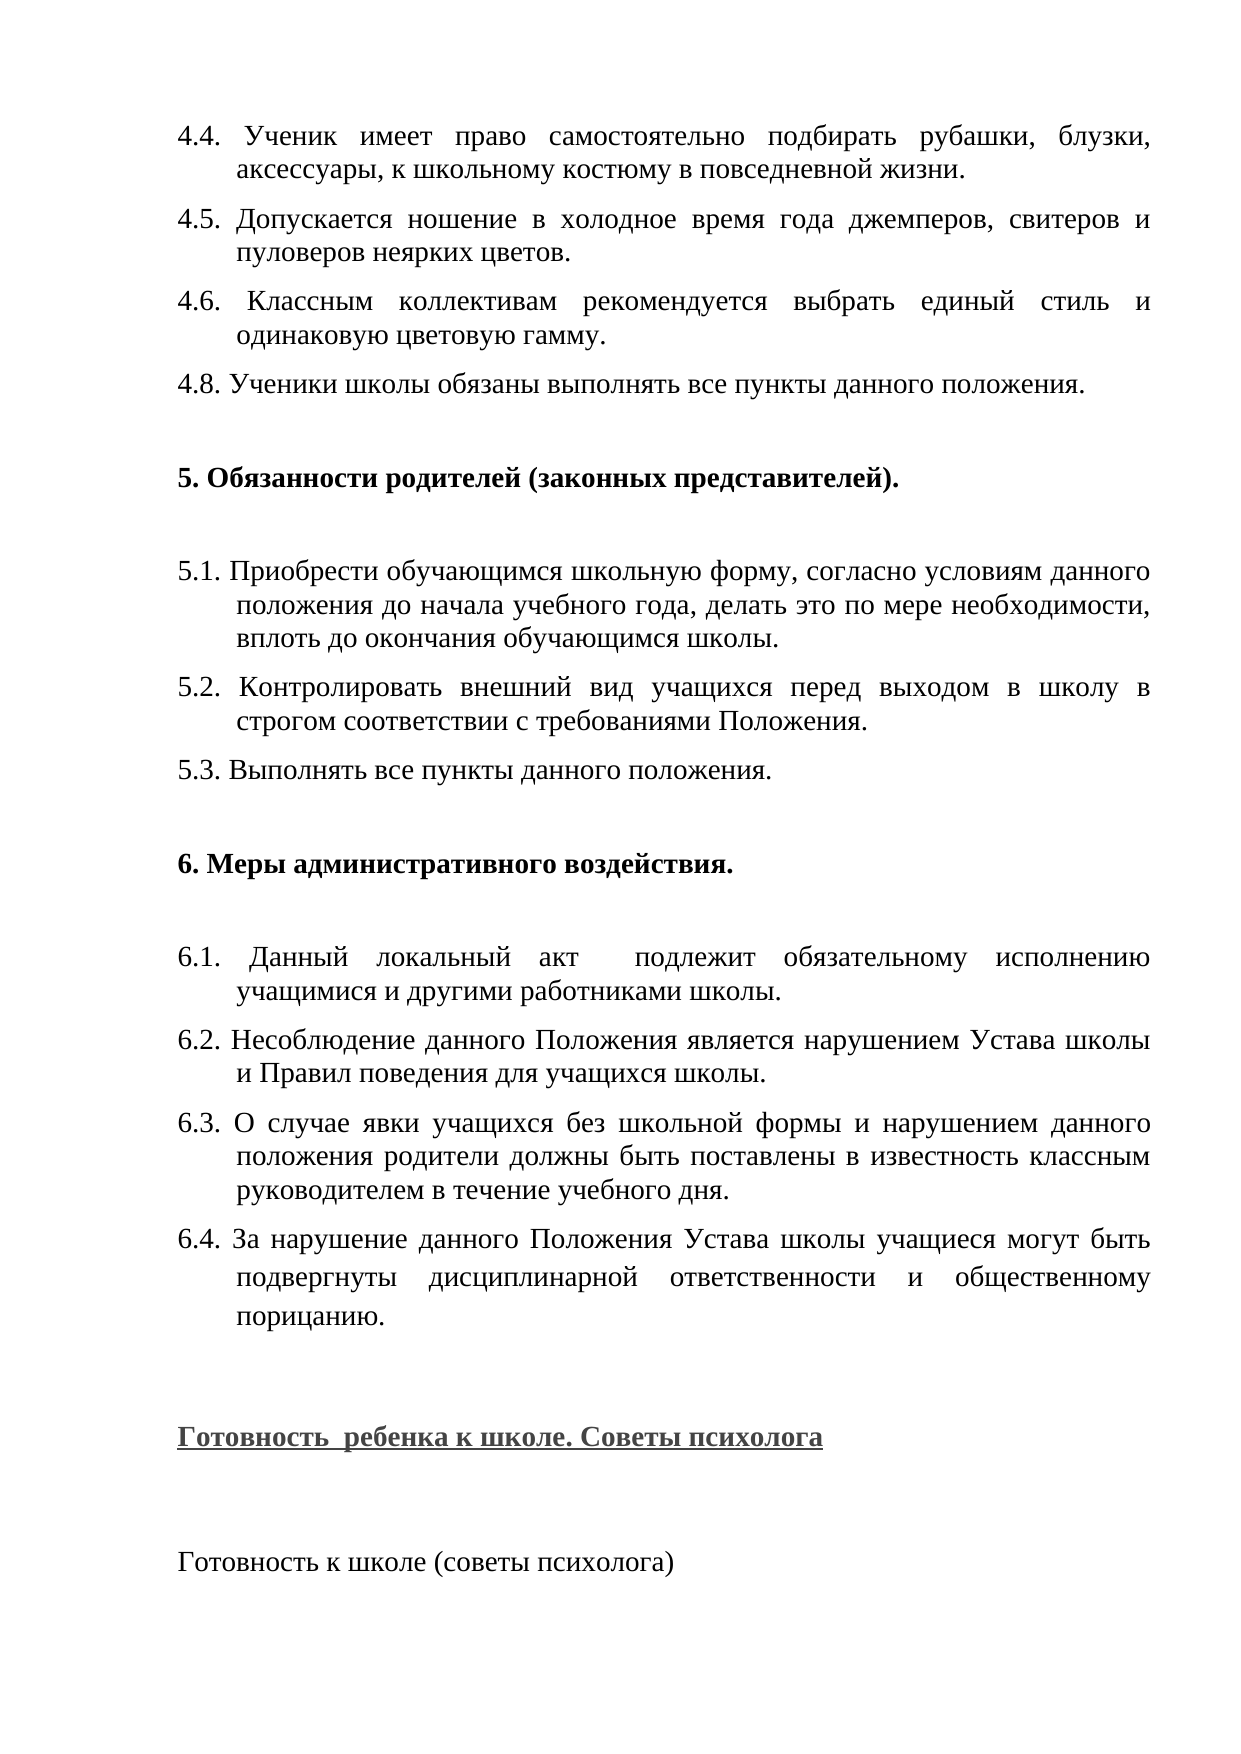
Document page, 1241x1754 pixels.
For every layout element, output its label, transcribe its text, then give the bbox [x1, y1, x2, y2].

text 4.5. Допускается ношение в холодное время года джемперов, свитеров и пуловеров неярких цветов. [177, 201, 1152, 268]
text 4.4. Ученик имеет право самостоятельно подбирать рубашки, блузки, аксессуары, к школьному костюму в повседневной жизни. [177, 118, 1152, 185]
text 4.8. Ученики школы обязаны выполнять все пункты данного положения. [177, 366, 1152, 400]
subtitle Готовность к школе (советы психолога) [177, 1544, 1152, 1578]
text 5.2. Контролировать внешний вид учащихся перед выходом в школу в строгом соответствии с требованиями Положения. [177, 669, 1152, 737]
text 6.2. Несоблюдение данного Положения является нарушением Устава школы и Правил поведения для учащихся школы. [177, 1022, 1152, 1089]
text 6.3. О случае явки учащихся без школьной формы и нарушением данного положения родители должны быть поставлены в известность классным руководителем в течение учебного дня. [177, 1105, 1152, 1205]
text 5. Обязанности родителей (законных представителей). [177, 460, 1152, 493]
text Готовность ребенка к школе. Советы психолога [177, 1419, 1152, 1452]
text 5.3. Выполнять все пункты данного положения. [177, 752, 1152, 786]
text 6.4. За нарушение данного Положения Устава школы учащиеся могут быть подвергнуты дисциплинарной ответственности и общественному порицанию. [177, 1221, 1152, 1332]
text 6. Меры административного воздействия. [177, 846, 1152, 879]
text 5.1. Приобрести обучающимся школьную форму, согласно условиям данного положения до начала учебного года, делать это по мере необходимости, вплоть до окончания обучающимся школы. [177, 553, 1152, 654]
text 6.1. Данный локальный акт подлежит обязательному исполнению учащимися и другими работниками школы. [177, 939, 1152, 1006]
text 4.6. Классным коллективам рекомендуется выбрать единый стиль и одинаковую цветовую гамму. [177, 283, 1152, 351]
